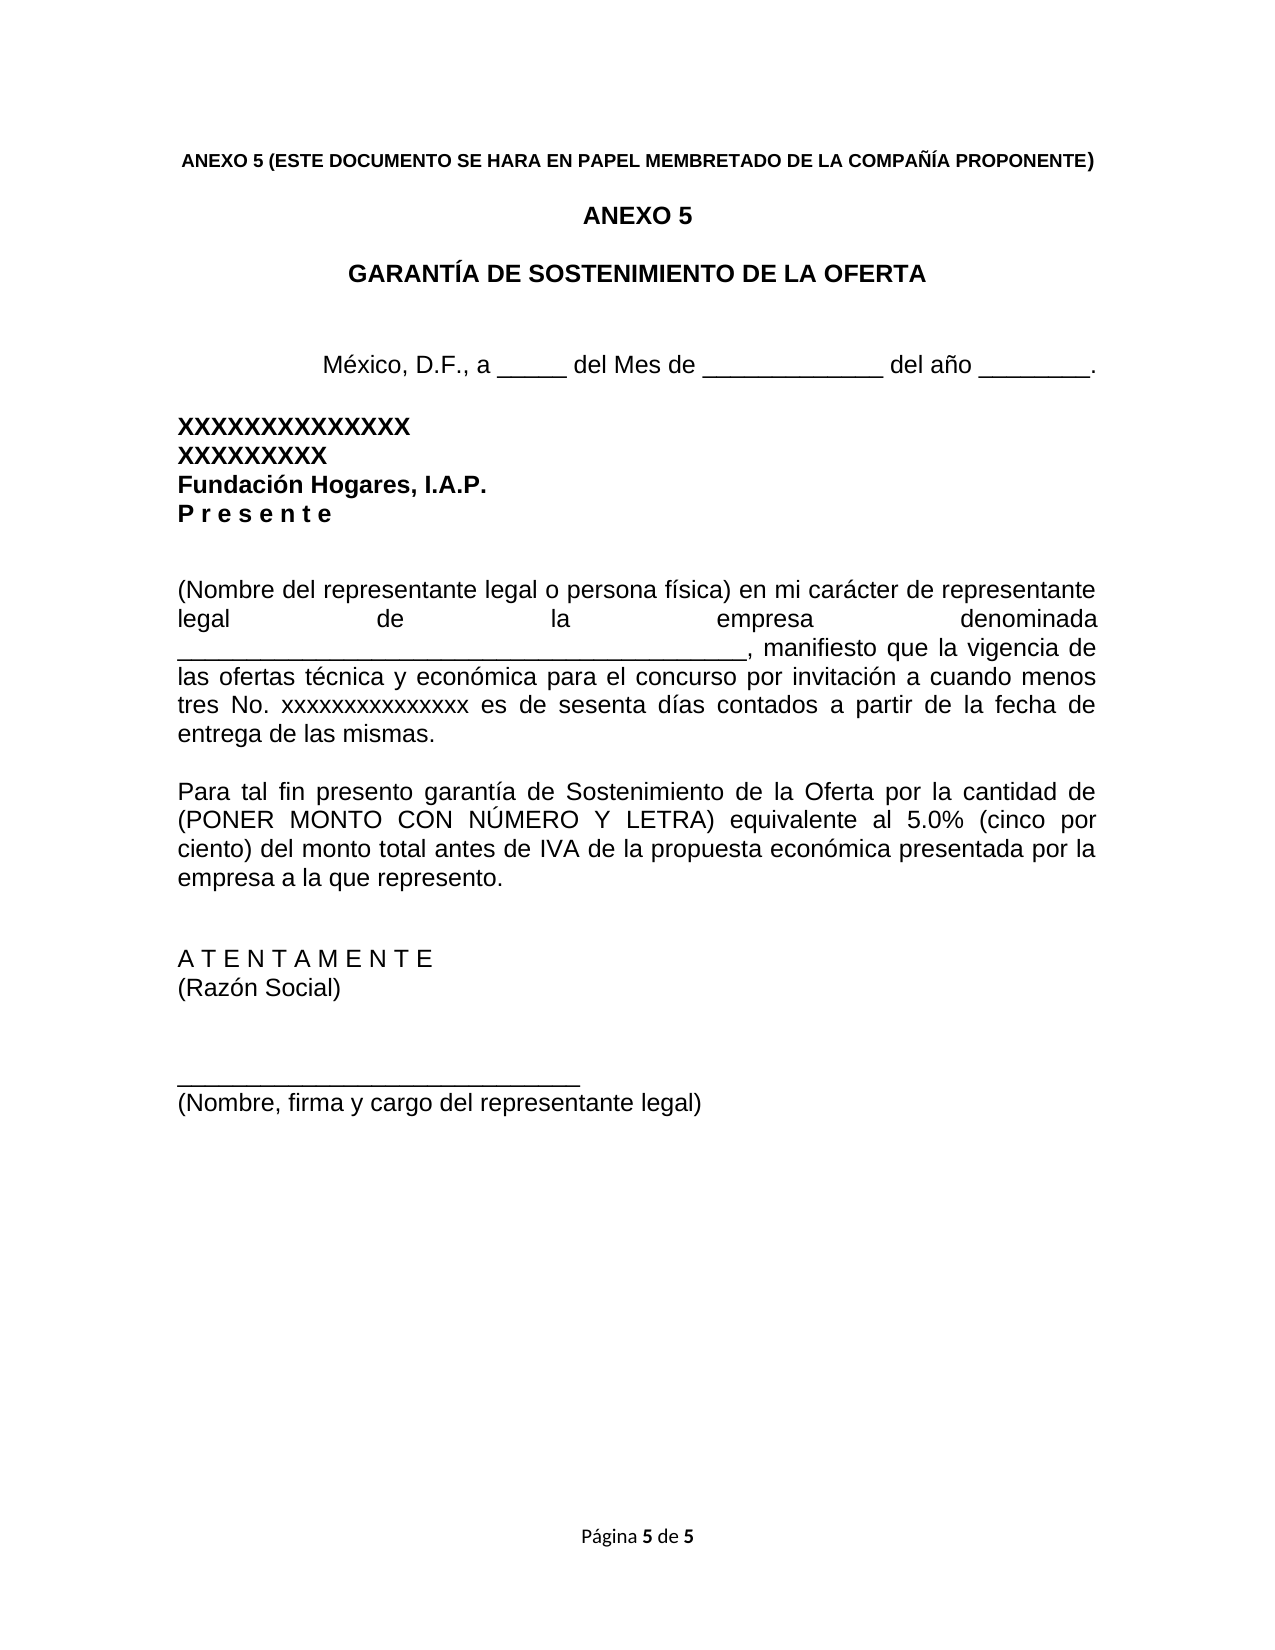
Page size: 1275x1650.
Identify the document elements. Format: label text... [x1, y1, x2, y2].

text Para tal fin presento garantía de Sostenimiento de la Oferta por la cantidad de (PONER MONTO CON NÚMERO Y LETRA) equivalente al 5.0% (cinco por ciento) del monto total antes de IVA de la propuesta económica presentada por la empresa a la que represento. [177, 777, 1098, 892]
text (Nombre, firma y cargo del representante legal) [177, 1088, 1098, 1117]
text ANEXO 5 [177, 201, 1098, 229]
text (Razón Social) [177, 973, 1098, 1002]
text ANEXO 5 (ESTE DOCUMENTO SE HARA EN PAPEL MEMBRETADO DE LA COMPAÑÍA PROPONENTE) [177, 148, 1098, 172]
text (Nombre del representante legal o persona física) en mi carácter de representante legal de la empresa denominada _________________________________________, manifiesto que la vigencia de las ofertas técnica y económica para el concurso por invitación a cuando menos tres No. xxxxxxxxxxxxxxx es de sesenta días contados a partir de la fecha de entrega de las mismas. [177, 575, 1098, 748]
text XXXXXXXXXXXXXX [177, 412, 1098, 441]
text México, D.F., a _____ del Mes de _____________ del año ________. [177, 350, 1098, 379]
text P r e s e n t e [177, 499, 1098, 527]
text _____________________________ [177, 1059, 1098, 1088]
text A T E N T A M E N T E [177, 944, 1098, 973]
text Fundación Hogares, I.A.P. [177, 470, 1098, 499]
text GARANTÍA DE SOSTENIMIENTO DE LA OFERTA [177, 259, 1098, 287]
text XXXXXXXXX [177, 441, 1098, 470]
